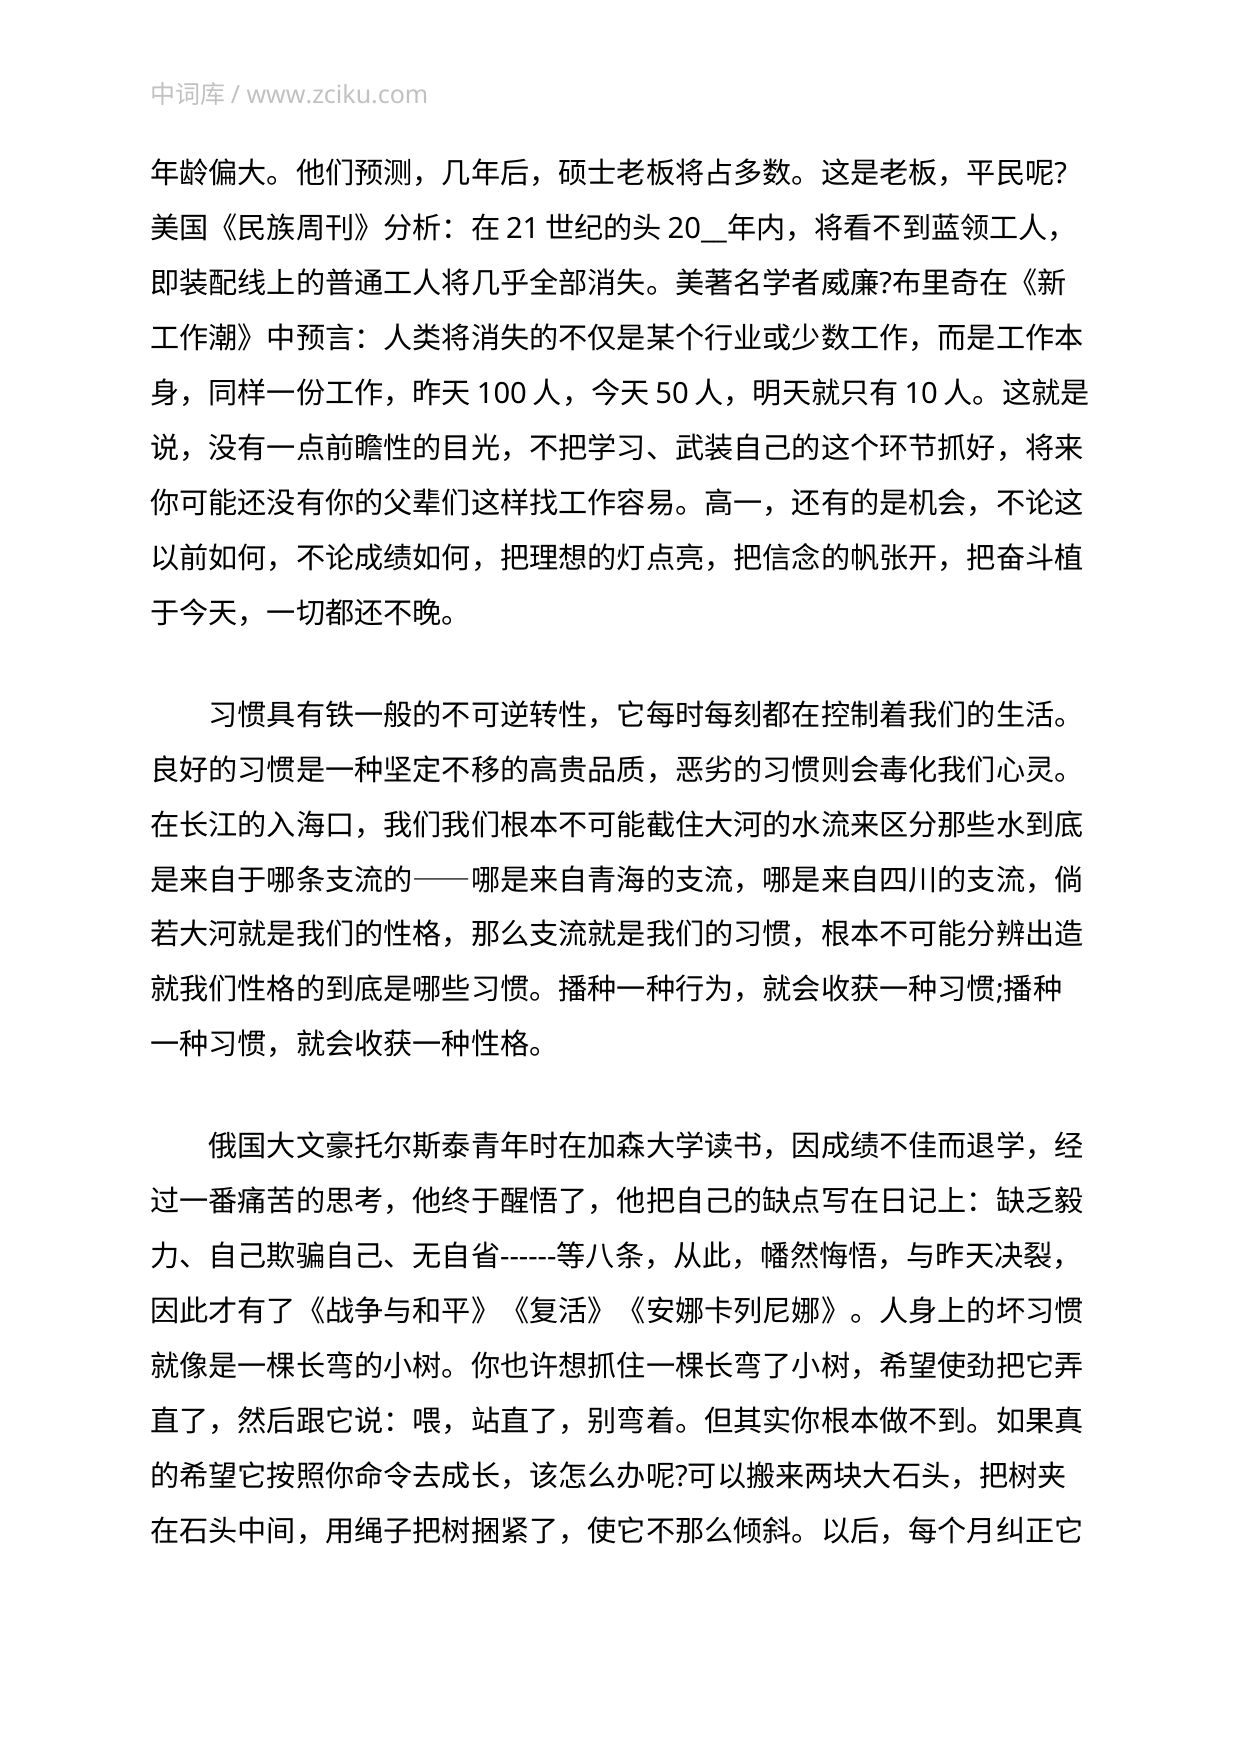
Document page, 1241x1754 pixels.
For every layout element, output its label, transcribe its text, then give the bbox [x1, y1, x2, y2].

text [150, 1123, 1090, 1549]
text 习惯具有铁一般的不可逆转性，它每时每刻都在控制着我们的生活。良好的习惯是一种坚定不移的高贵品质，恶劣的习惯则会毒化我们心灵。在长江的入海口，我们我们根本不可能截住大河的水流来区分那些水到底是来自于哪条支流的——哪是来自青海的支流，哪是来自四川的支流，倘若大河就是我们的性格，那么支流就是我们的习惯，根本不可能分辨出造就我们性格的到底是哪些习惯。播种一种行为，就会收获一种习惯;播种一种习惯，就会收获一种性格。 [150, 691, 1090, 1063]
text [150, 150, 1090, 632]
